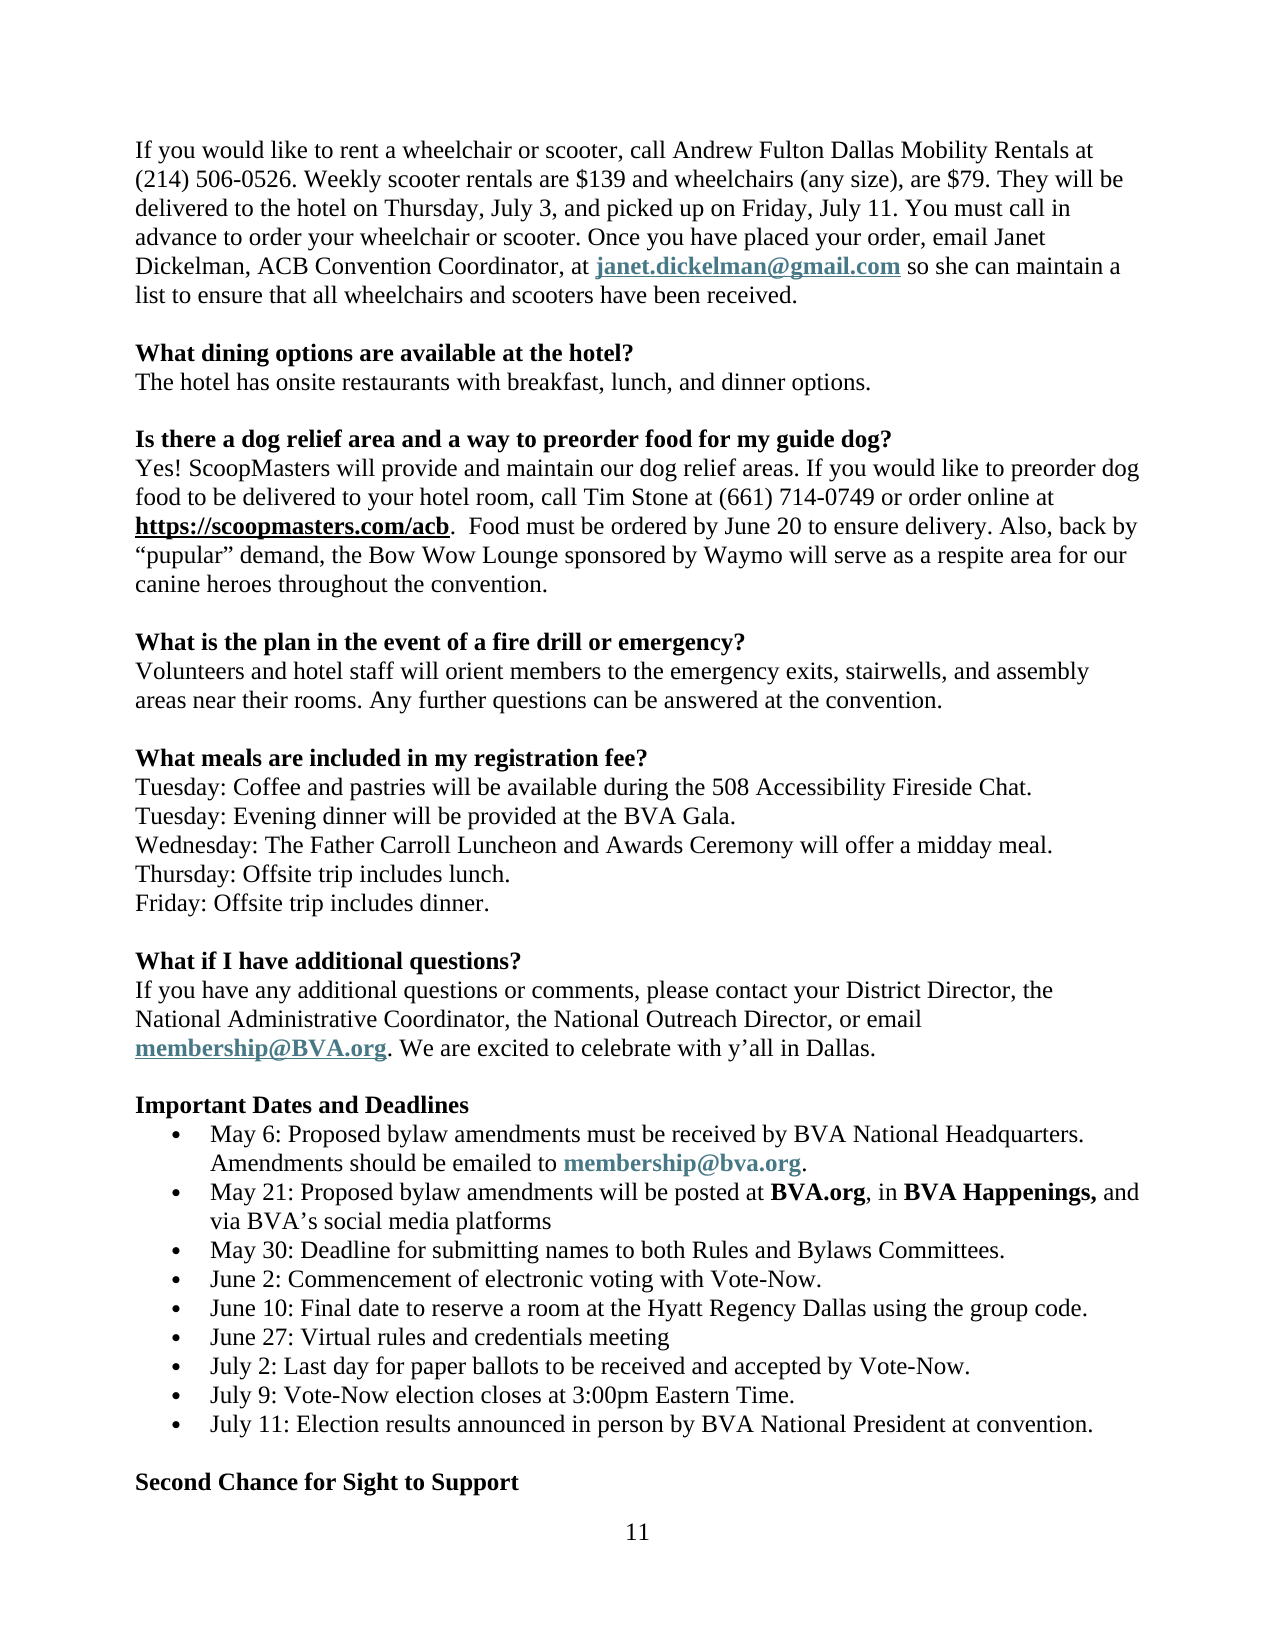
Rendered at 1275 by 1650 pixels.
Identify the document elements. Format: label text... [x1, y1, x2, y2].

list May 6: Proposed bylaw amendments must be received by BVA National Headquarters. Amendments should be emailed to membership@bva.org. [172, 1119, 1140, 1177]
text If you have any additional questions or comments, please contact your District Director, the National Administrative Coordinator, the National Outreach Director, or email membership@BVA.org. We are excited to celebrate with y’all in Dallas. Important Dates and Deadlines [135, 975, 1140, 1119]
list July 9: Vote-Now election closes at 3:00pm Eastern Time. [172, 1380, 1140, 1409]
list July 11: Election results announced in person by BVA National President at convention. [172, 1409, 1140, 1438]
text If you would like to rent a wheelchair or scooter, call Andrew Fulton Dallas Mobility Rentals at (214) 506-0526. Weekly scooter rentals are $139 and wheelchairs (any size), are $79. They will be delivered to the hotel on Thursday, July 3, and picked up on Friday, July 11. You must call in advance to order your wheelchair or scooter. Once you have placed your order, email Janet Dickelman, ACB Convention Coordinator, at janet.dickelman@gmail.com so she can maintain a list to ensure that all wheelchairs and scooters have been received. [135, 135, 1140, 308]
text Thursday: Offsite trip includes lunch. [135, 859, 1140, 888]
text What meals are included in my registration fee? [135, 714, 1140, 772]
text What is the plan in the event of a fire drill or emergency? [135, 627, 1140, 656]
list June 10: Final date to reserve a room at the Hyatt Regency Dallas using the group code. [172, 1293, 1140, 1322]
text Second Chance for Sight to Support [135, 1467, 1140, 1496]
text Is there a dog relief area and a way to preorder food for my guide dog? [135, 424, 1140, 453]
text Yes! ScoopMasters will provide and maintain our dog relief areas. If you would like to preorder dog food to be delivered to your hotel room, call Tim Stone at (661) 714-0749 or order online at https://scoopmasters.com/acb. Food must be ordered by June 20 to ensure delivery. Also, back by “pupular” demand, the Bow Wow Lounge sponsored by Waymo will serve as a respite area for our canine heroes throughout the convention. [135, 453, 1140, 598]
list May 21: Proposed bylaw amendments will be posted at BVA.org, in BVA Happenings, and via BVA’s social media platforms [172, 1177, 1140, 1235]
list June 2: Commencement of electronic voting with Vote-Now. [172, 1264, 1140, 1293]
list July 2: Last day for paper ballots to be received and accepted by Vote-Now. [172, 1351, 1140, 1380]
text What if I have additional questions? [135, 917, 1140, 974]
text Volunteers and hotel staff will orient members to the emergency exits, stairwells, and assembly areas near their rooms. Any further questions can be answered at the convention. [135, 656, 1140, 714]
list June 27: Virtual rules and credentials meeting [172, 1322, 1140, 1351]
text The hotel has onsite restaurants with breakfast, lunch, and dinner options. [135, 367, 1140, 395]
text Tuesday: Coffee and pastries will be available during the 508 Accessibility Fireside Chat. [135, 772, 1140, 801]
text Friday: Offsite trip includes dinner. [135, 888, 1140, 917]
text What dining options are available at the hotel? [135, 309, 1140, 366]
list May 30: Deadline for submitting names to both Rules and Bylaws Committees. [172, 1235, 1140, 1264]
text Tuesday: Evening dinner will be provided at the BVA Gala. Wednesday: The Father Carroll Luncheon and Awards Ceremony will offer a midday meal. [135, 801, 1140, 859]
